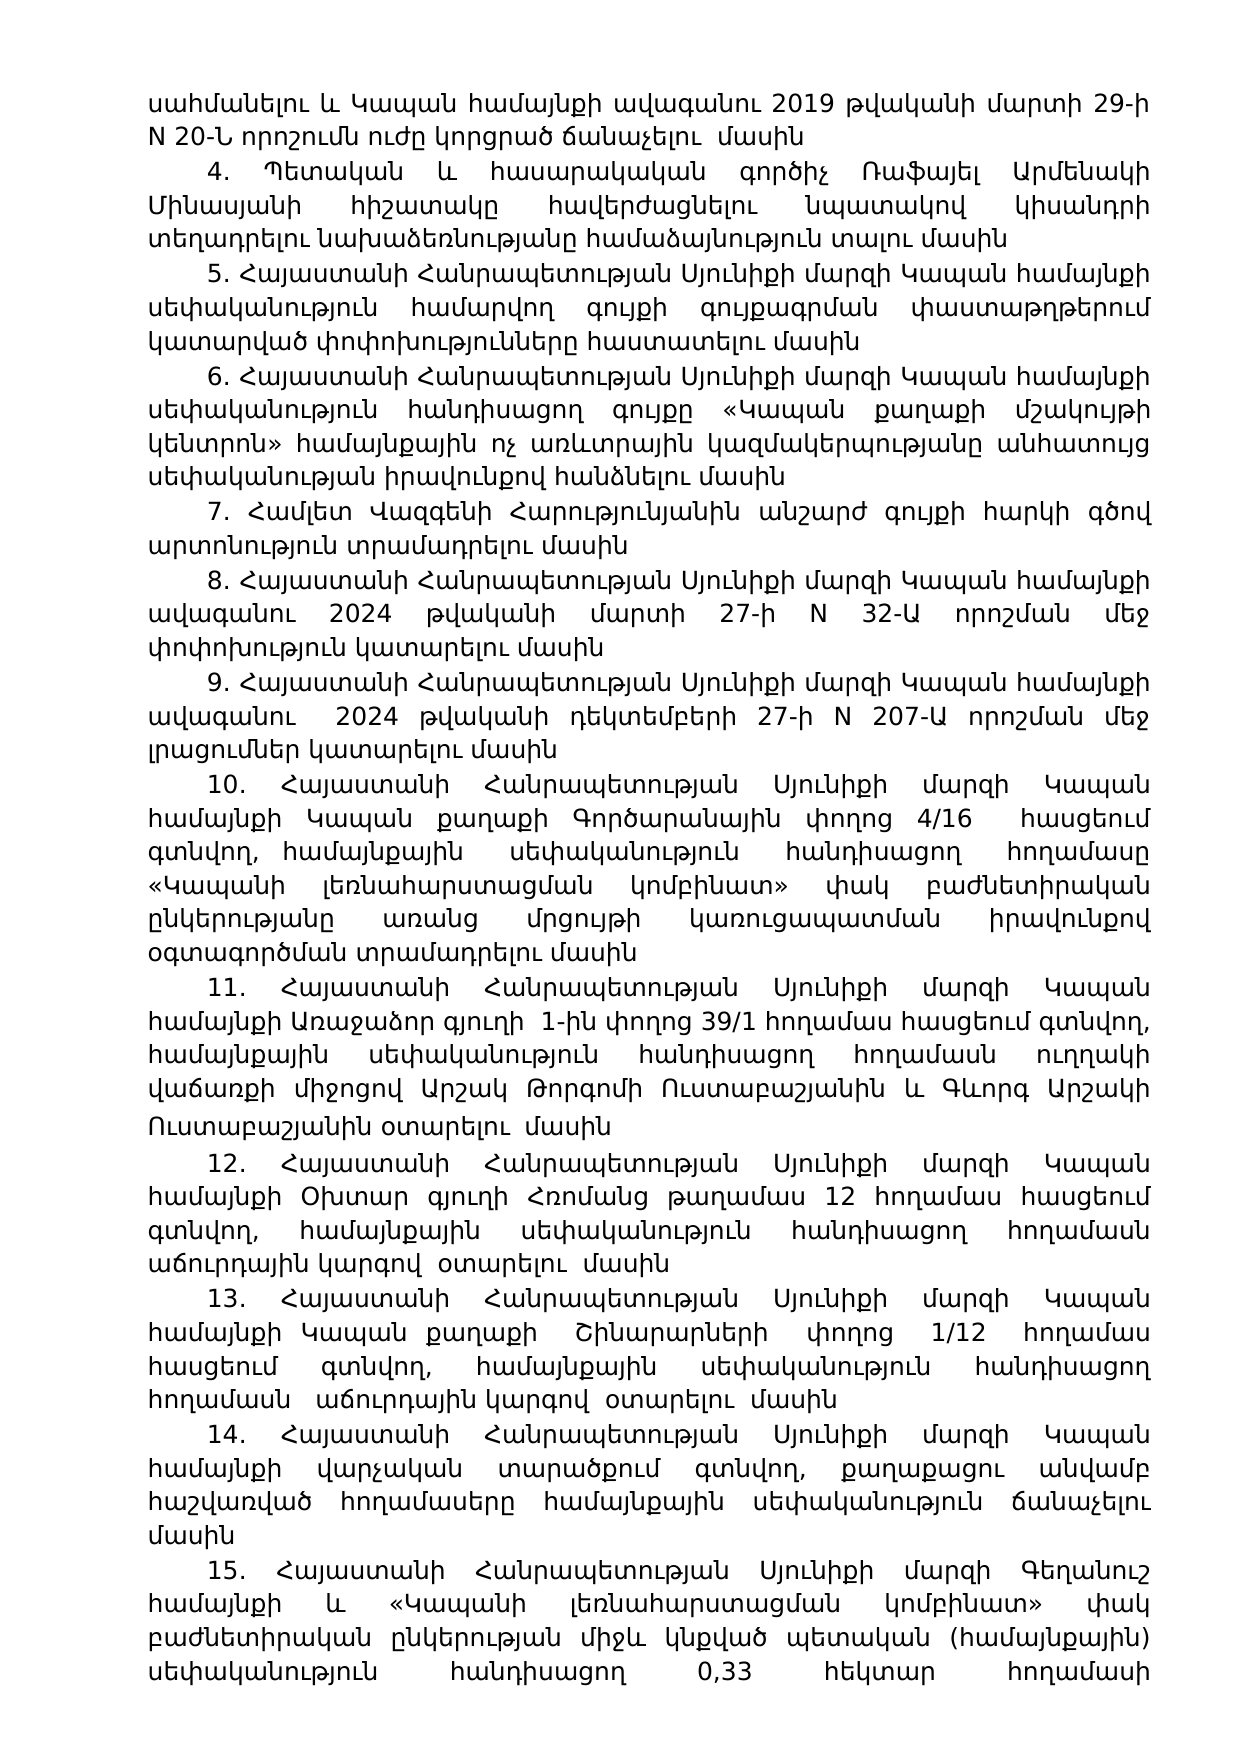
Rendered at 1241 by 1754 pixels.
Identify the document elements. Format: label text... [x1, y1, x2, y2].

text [147, 89, 1151, 151]
text 7․ Համլետ Վազգենի Հարությունյանին անշարժ գույքի հարկի գծով արտոնություն տրամադրելու մասին [147, 496, 1151, 560]
text 6․ Հայաստանի Հանրապետության Սյունիքի մարզի Կապան համայնքի սեփականություն հանդիսացող գույքը «Կապան քաղաքի մշակույթի կենտրոն» համայնքային ոչ առևտրային կազմակերպությանը անհատույց սեփականության իրավունքով հանձնելու մասին [147, 360, 1151, 492]
text 14․ Հայաստանի Հանրապետության Սյունիքի մարզի Կապան համայնքի վարչական տարածքում գտնվող, քաղաքացու անվամբ հաշվառված հողամասերը համայնքային սեփականություն ճանաչելու մասին [147, 1419, 1151, 1550]
text 10․ Հայաստանի Հանրապետության Սյունիքի մարզի Կապան համայնքի Կապան քաղաքի Գործարանային փողոց 4/16 հասցեում գտնվող, համայնքային սեփականություն հանդիսացող հողամասը «Կապանի լեռնահարստացման կոմբինատ» փակ բաժնետիրական ընկերությանը առանց մրցույթի կառուցապատման իրավունքով օգտագործման տրամադրելու մասին [147, 769, 1151, 967]
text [147, 1554, 1151, 1686]
text 11․ Հայաստանի Հանրապետության Սյունիքի մարզի Կապան համայնքի Առաջաձոր գյուղի 1-ին փողոց 39/1 հողամաս հասցեում գտնվող, համայնքային սեփականություն հանդիսացող հողամասն ուղղակի վաճառքի միջոցով Արշակ Թորգոմի Ուստաբաշյանին և Գևորգ Արշակի Ուստաբաշյանին օտարելու մասին [147, 972, 1151, 1142]
text 13․ Հայաստանի Հանրապետության Սյունիքի մարզի Կապան համայնքի Կապան քաղաքի Շինարարների փողոց 1/12 հողամաս հասցեում գտնվող, համայնքային սեփականություն հանդիսացող հողամասն աճուրդային կարգով օտարելու մասին [147, 1283, 1151, 1414]
text 12․ Հայաստանի Հանրապետության Սյունիքի մարզի Կապան համայնքի Օխտար գյուղի Հռոմանց թաղամաս 12 հողամաս հասցեում գտնվող, համայնքային սեփականություն հանդիսացող հողամասն աճուրդային կարգով օտարելու մասին [147, 1147, 1151, 1279]
text 9․ Հայաստանի Հանրապետության Սյունիքի մարզի Կապան համայնքի ավագանու 2024 թվականի դեկտեմբերի 27-ի N 207-Ա որոշման մեջ լրացումներ կատարելու մասին [147, 667, 1151, 764]
text 8․ Հայաստանի Հանրապետության Սյունիքի մարզի Կապան համայնքի ավագանու 2024 թվականի մարտի 27-ի N 32-Ա որոշման մեջ փոփոխություն կատարելու մասին [147, 564, 1151, 662]
text 5․ Հայաստանի Հանրապետության Սյունիքի մարզի Կապան համայնքի սեփականություն համարվող գույքի գույքագրման փաստաթղթերում կատարված փոփոխությունները հաստատելու մասին [147, 258, 1151, 356]
text 4․ Պետական և հասարակական գործիչ Ռաֆայել Արմենակի Մինասյանի հիշատակը հավերժացնելու նպատակով կիսանդրի տեղադրելու նախաձեռնությանը համաձայնություն տալու մասին [147, 156, 1151, 254]
